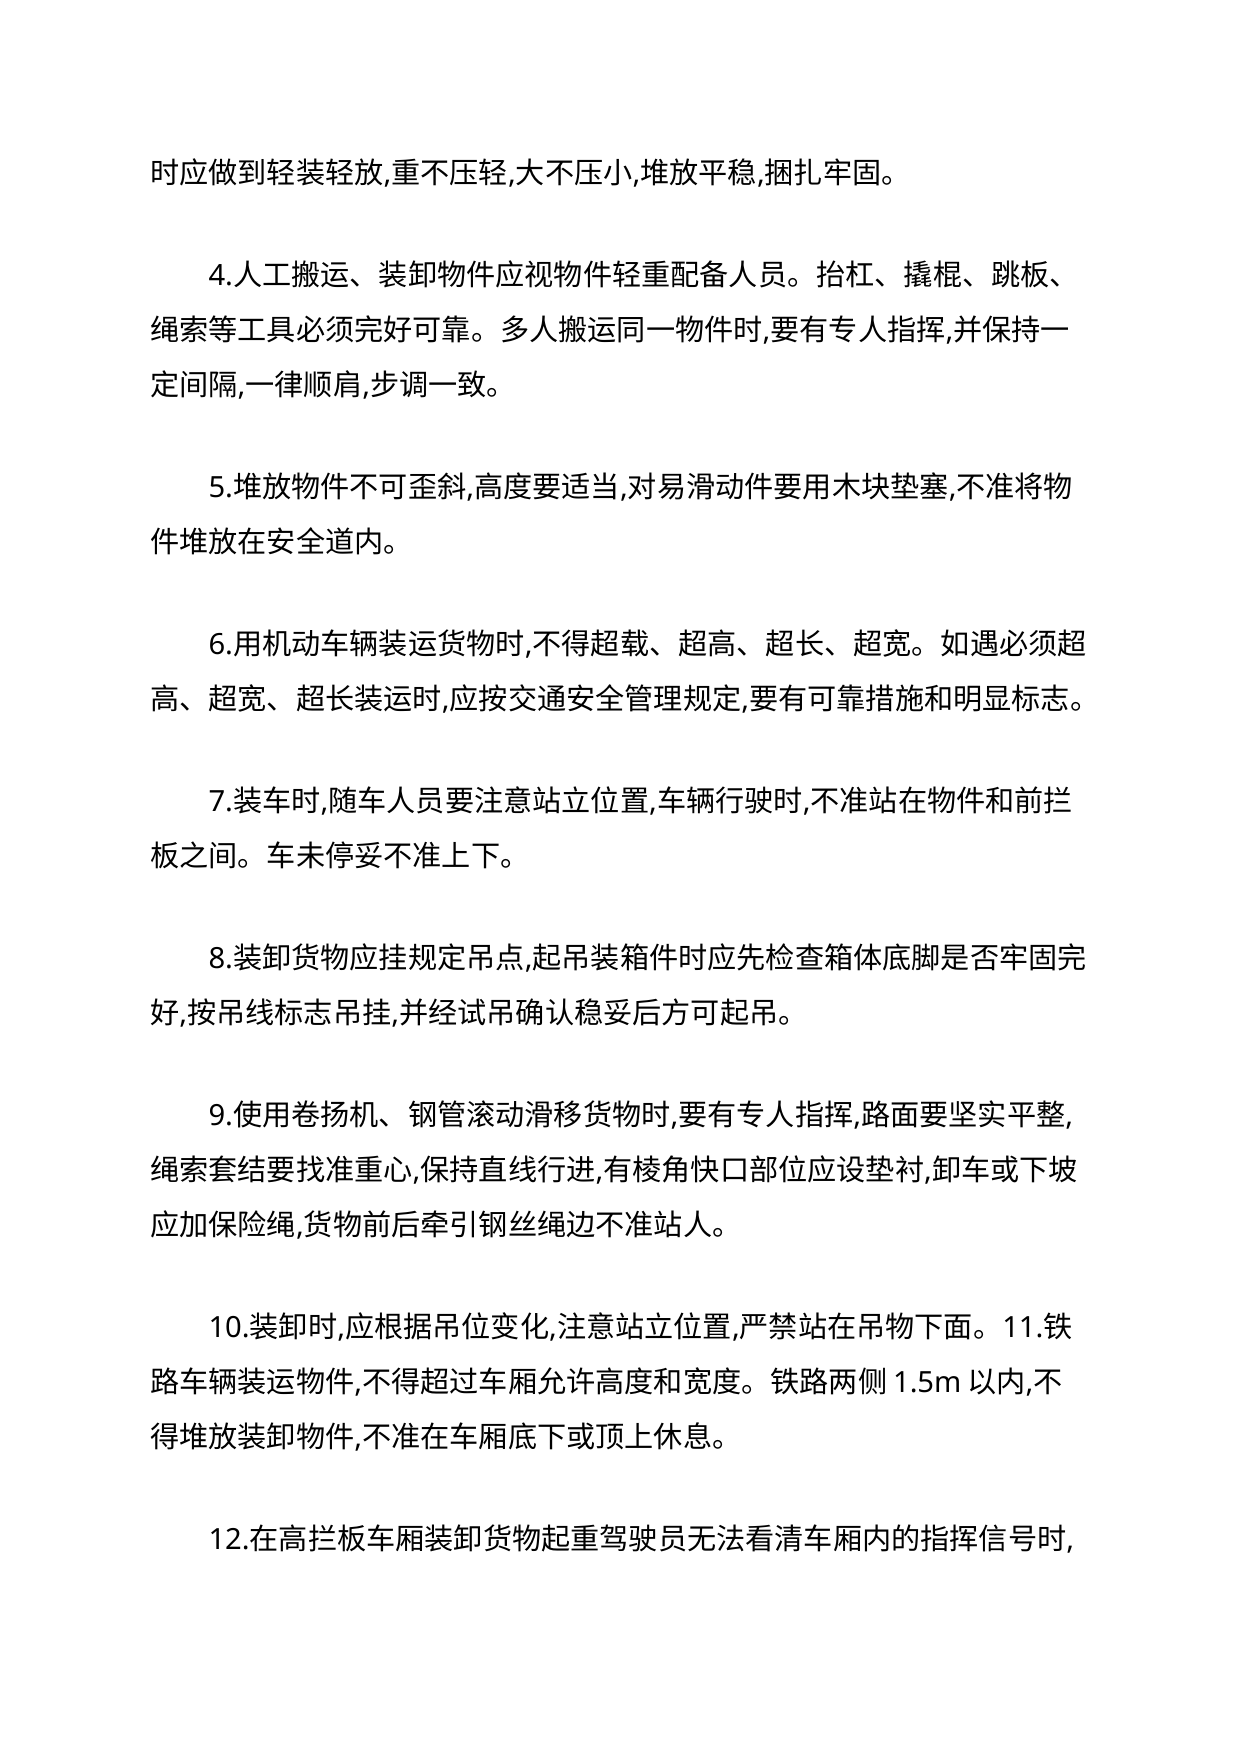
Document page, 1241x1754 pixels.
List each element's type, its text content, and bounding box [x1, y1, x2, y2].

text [150, 1515, 1090, 1558]
text 9.使用卷扬机、钢管滚动滑移货物时,要有专人指挥,路面要坚实平整,绳索套结要找准重心,保持直线行进,有棱角快口部位应设垫衬,卸车或下坡应加保险绳,货物前后牵引钢丝绳边不准站人。 [150, 1091, 1090, 1244]
text 10.装卸时,应根据吊位变化,注意站立位置,严禁站在吊物下面。11.铁路车辆装运物件,不得超过车厢允许高度和宽度。铁路两侧1.5m以内,不得堆放装卸物件,不准在车厢底下或顶上休息。 [150, 1303, 1090, 1456]
text 6.用机动车辆装运货物时,不得超载、超高、超长、超宽。如遇必须超高、超宽、超长装运时,应按交通安全管理规定,要有可靠措施和明显标志。 [150, 621, 1090, 718]
text 7.装车时,随车人员要注意站立位置,车辆行驶时,不准站在物件和前拦板之间。车未停妥不准上下。 [150, 778, 1090, 875]
text 5.堆放物件不可歪斜,高度要适当,对易滑动件要用木块垫塞,不准将物件堆放在安全道内。 [150, 464, 1090, 561]
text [150, 150, 1090, 192]
text 4.人工搬运、装卸物件应视物件轻重配备人员。抬杠、撬棍、跳板、绳索等工具必须完好可靠。多人搬运同一物件时,要有专人指挥,并保持一定间隔,一律顺肩,步调一致。 [150, 252, 1090, 404]
text 8.装卸货物应挂规定吊点,起吊装箱件时应先检查箱体底脚是否牢固完好,按吊线标志吊挂,并经试吊确认稳妥后方可起吊。 [150, 934, 1090, 1032]
